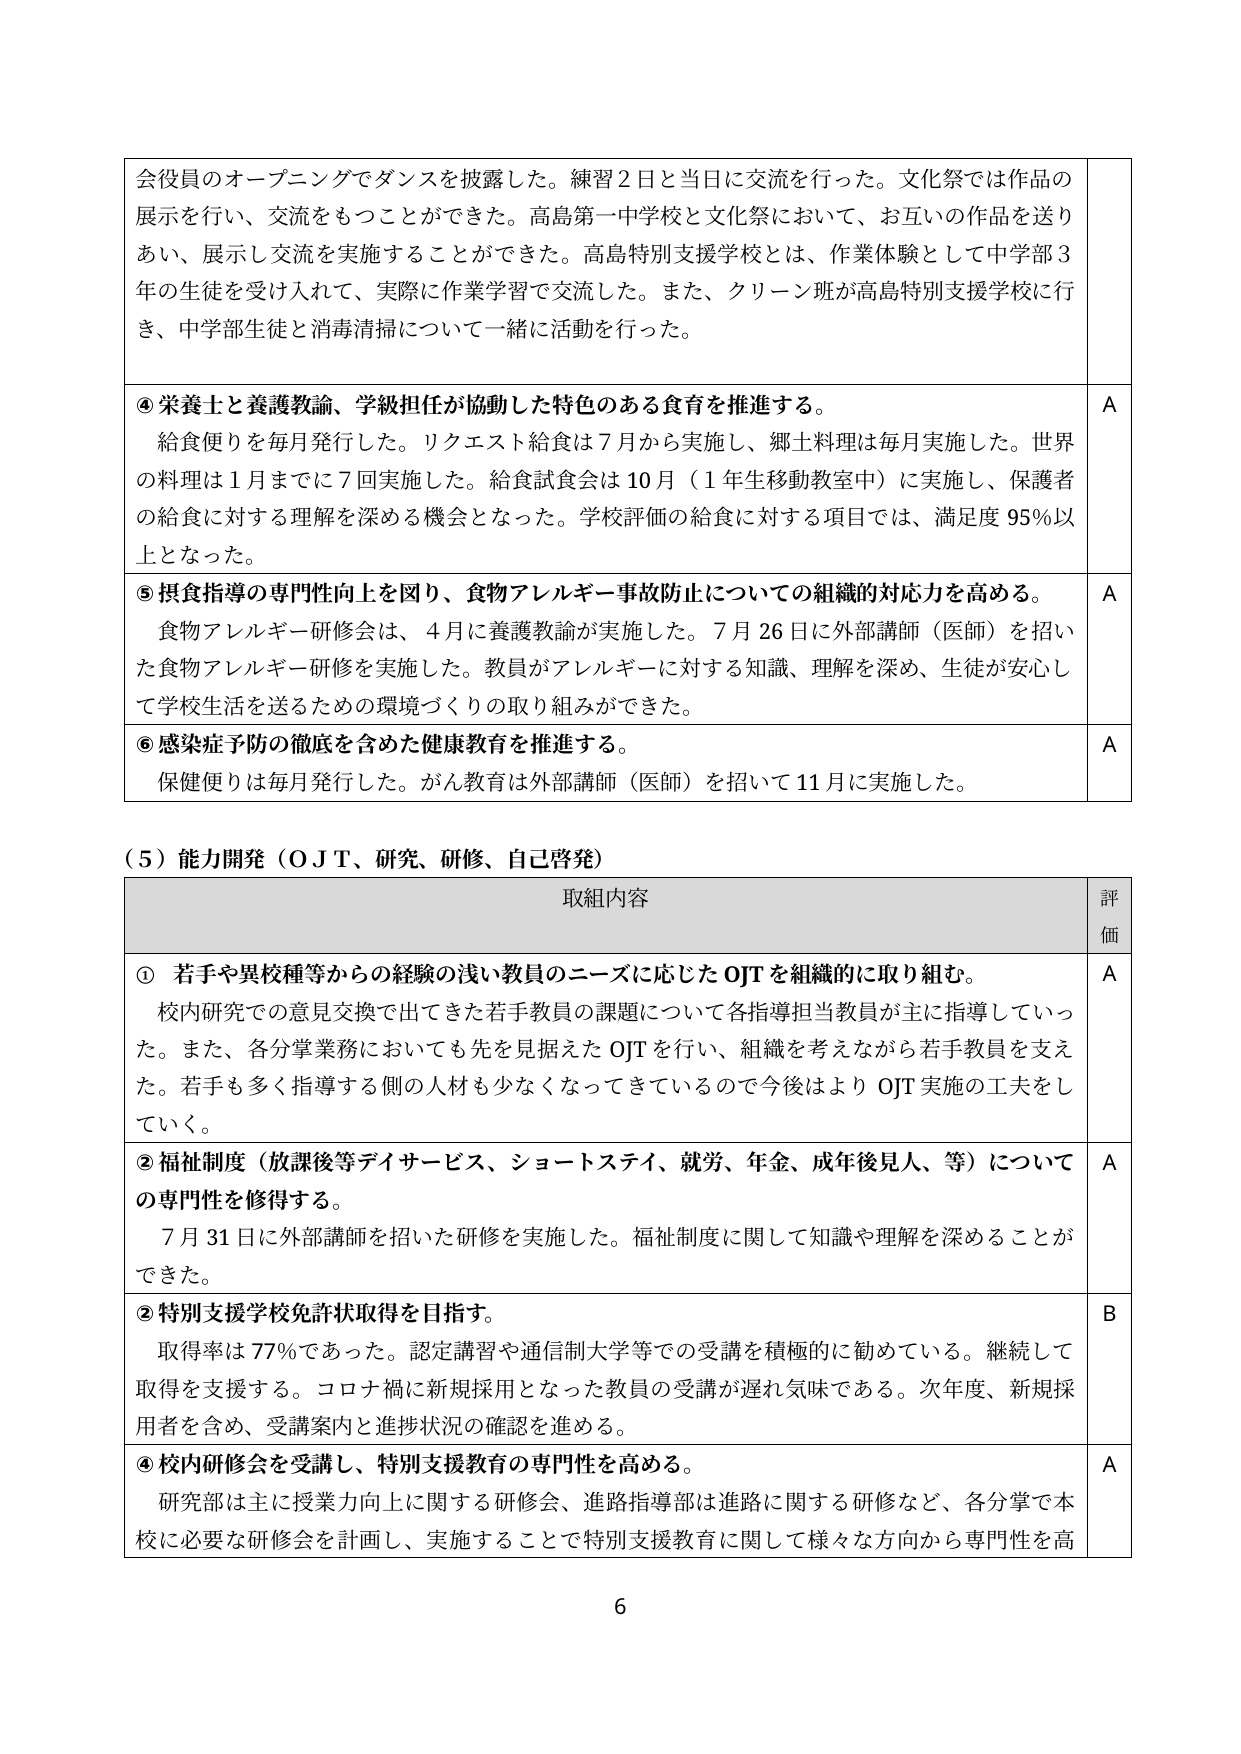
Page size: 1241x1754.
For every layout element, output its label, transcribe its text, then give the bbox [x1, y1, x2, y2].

table_cell ⑤摂食指導の専門性向上を図り、食物アレルギー事故防止についての組織的対応力を高める。 食物アレルギー研修会は、４月に養護教諭が実施した。７月26日に外部講師（医師）を招いた食物アレルギー研修を実施した。教員がアレルギーに対する知識、理解を深め、生徒が安心して学校生活を送るための環境づくりの取り組みができた。 [125, 574, 1087, 724]
table_cell ②特別支援学校免許状取得を目指す。 取得率は77％であった。認定講習や通信制大学等での受講を積極的に勧めている。継続して取得を支援する。コロナ禍に新規採用となった教員の受講が遅れ気味である。次年度、新規採用者を含め、受講案内と進捗状況の確認を進める。 [125, 1294, 1087, 1444]
table_cell B [1088, 1294, 1131, 1444]
table_cell A [1088, 1143, 1131, 1293]
table_header 評価 [1088, 878, 1131, 953]
text （５）能力開発（ＯＪＴ、研究、研修、自己啓発） [112, 839, 1128, 877]
table_cell 若手や異校種等からの経験の浅い教員のニーズに応じたOJTを組織的に取り組む。 校内研究での意見交換で出てきた若手教員の課題について各指導担当教員が主に指導していった。また、各分掌業務においても先を見据えたOJTを行い、組織を考えながら若手教員を支えた。若手も多く指導する側の人材も少なくなってきているので今後はよりOJT実施の工夫をしていく。 [125, 954, 1087, 1142]
table_cell A [1088, 1445, 1131, 1557]
table_cell A [1088, 385, 1131, 573]
table_cell ⑥感染症予防の徹底を含めた健康教育を推進する。 保健便りは毎月発行した。がん教育は外部講師（医師）を招いて11月に実施した。 [125, 725, 1087, 801]
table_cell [125, 159, 1087, 384]
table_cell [125, 1445, 1087, 1557]
table_cell A [1088, 574, 1131, 724]
table_cell A [1088, 725, 1131, 801]
table_cell A [1088, 159, 1131, 384]
table_cell ④栄養士と養護教諭、学級担任が協動した特色のある食育を推進する。 給食便りを毎月発行した。リクエスト給食は７月から実施し、郷土料理は毎月実施した。世界の料理は１月までに７回実施した。給食試食会は10月（１年生移動教室中）に実施し、保護者の給食に対する理解を深める機会となった。学校評価の給食に対する項目では、満足度95％以上となった。 [125, 385, 1087, 573]
table_cell ②福祉制度（放課後等デイサービス、ショートステイ、就労、年金、成年後見人、等）についての専門性を修得する。 ７月31日に外部講師を招いた研修を実施した。福祉制度に関して知識や理解を深めることができた。 [125, 1143, 1087, 1293]
table_header 取組内容 [125, 878, 1087, 953]
table_cell A [1088, 954, 1131, 1142]
